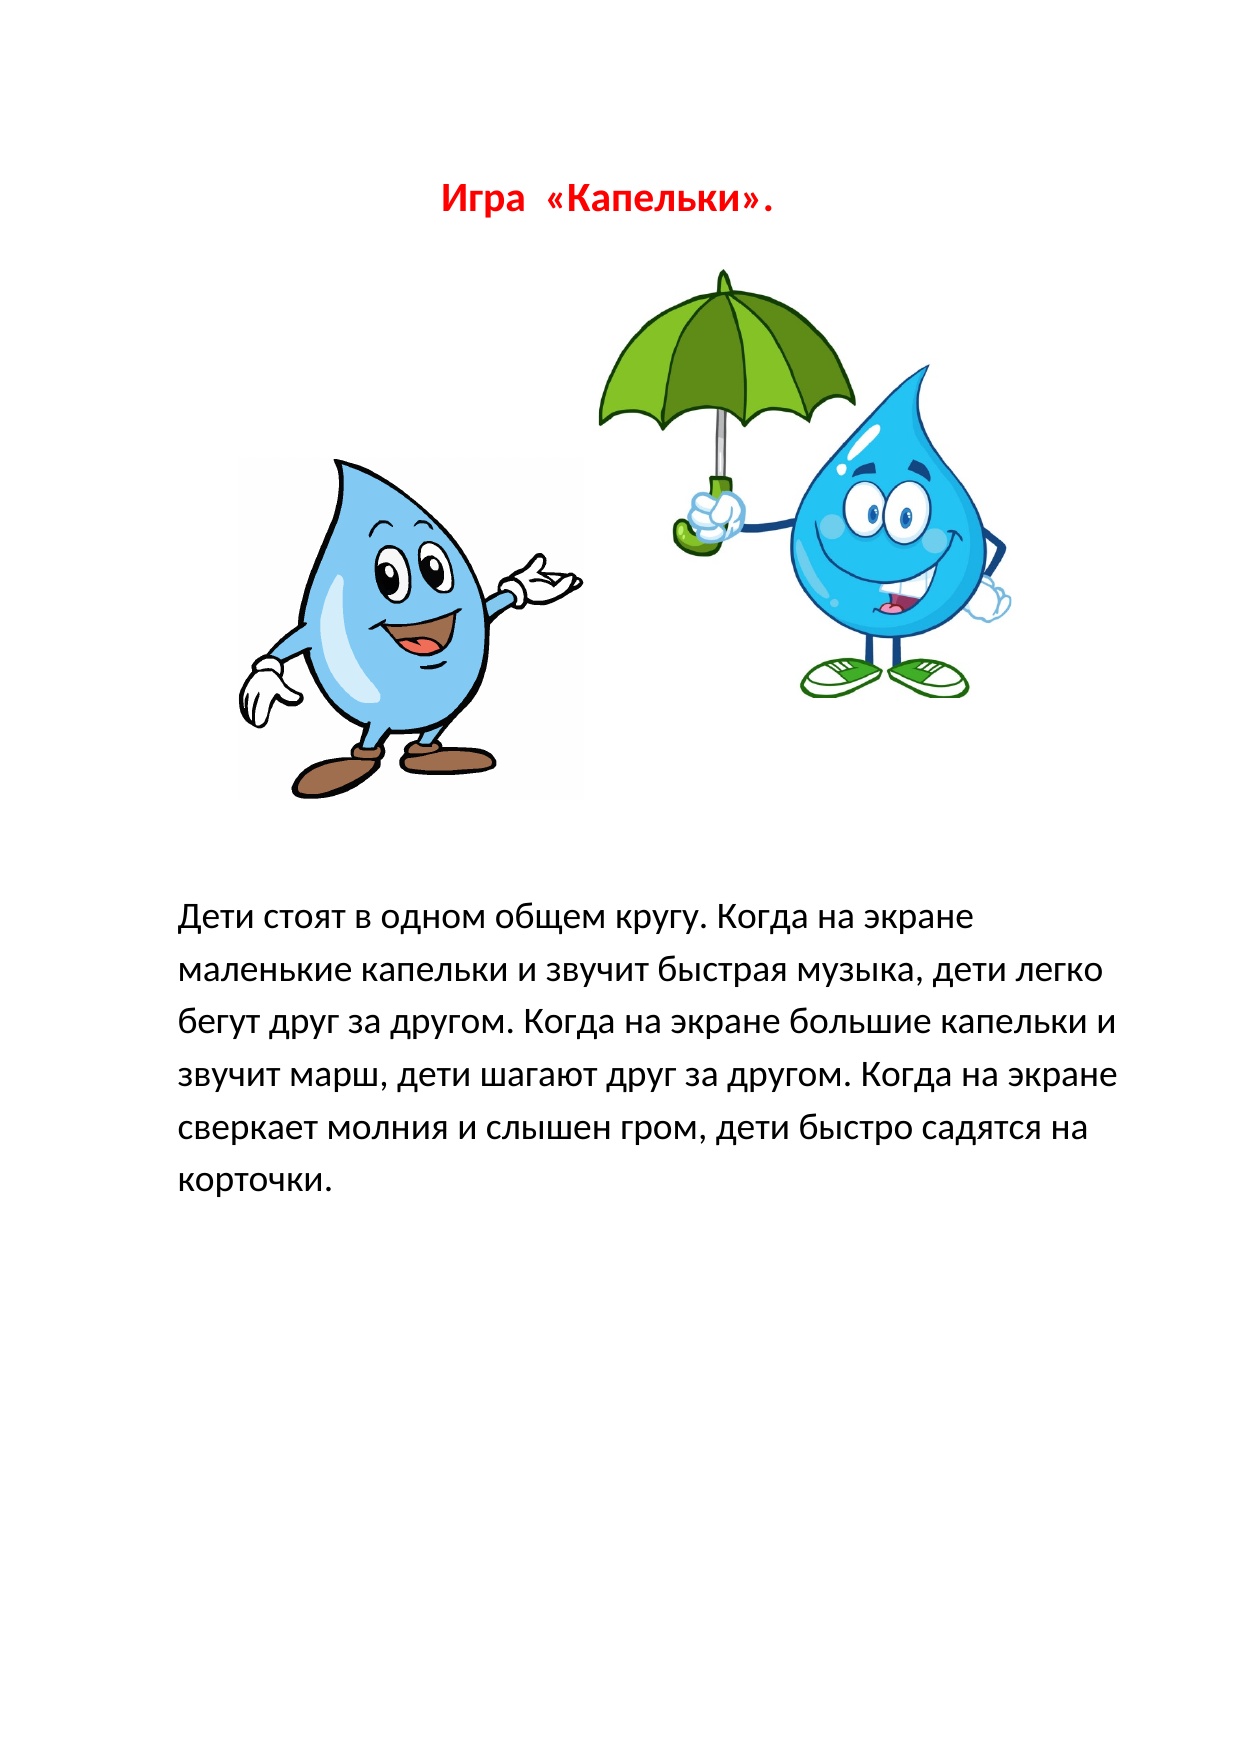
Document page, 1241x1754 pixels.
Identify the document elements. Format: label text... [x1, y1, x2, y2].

picture [598, 269, 1012, 698]
picture [237, 457, 585, 800]
text Игра «Капельки». [177, 171, 1152, 222]
text Дети стоят в одном общем кругу. Когда на экране маленькие капельки и звучит быстрая музыка, дети легко бегут друг за другом. Когда на экране большие капельки и звучит марш, дети шагают друг за другом. Когда на экране сверкает молния и слышен гром, дети быстро садятся на корточки. [177, 892, 1152, 1201]
